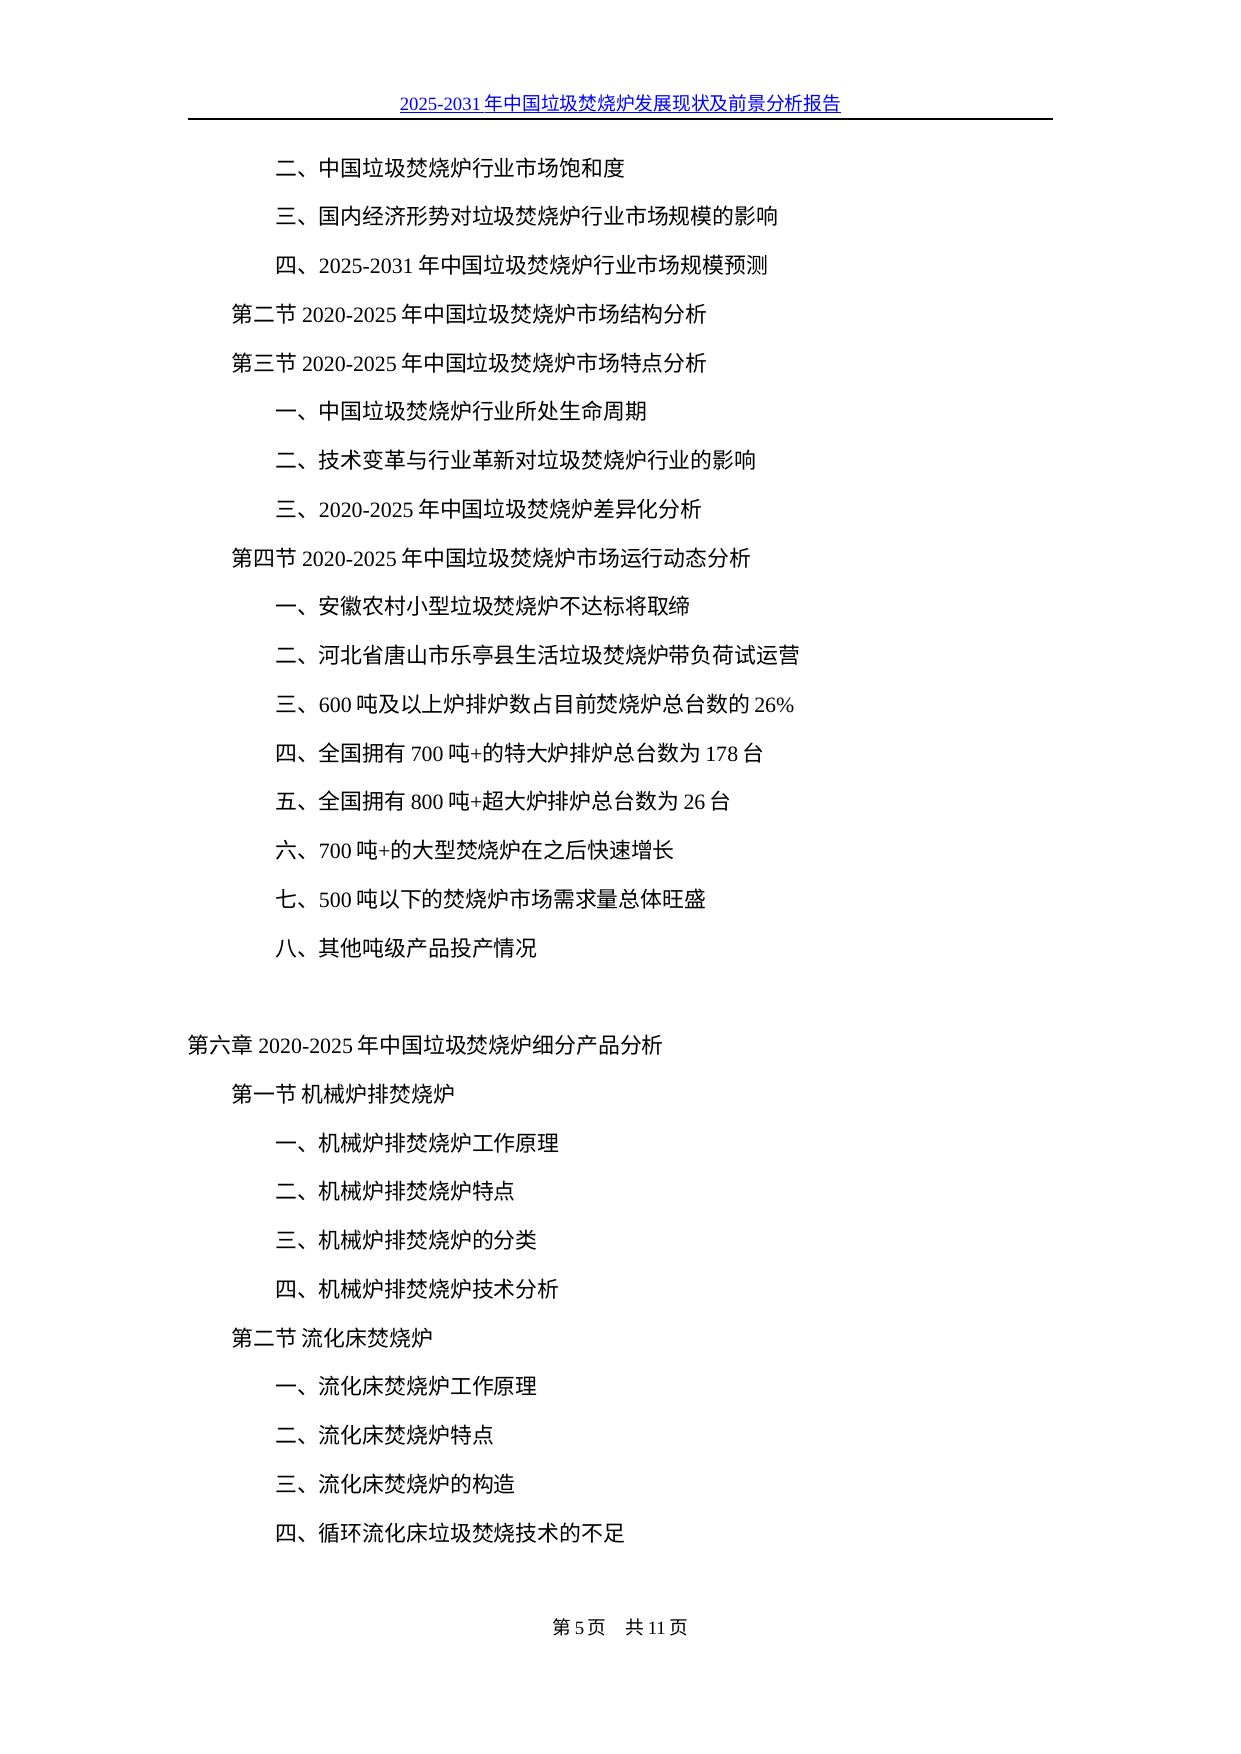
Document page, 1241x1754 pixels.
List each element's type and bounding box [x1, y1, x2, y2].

text [187, 150, 1053, 1548]
